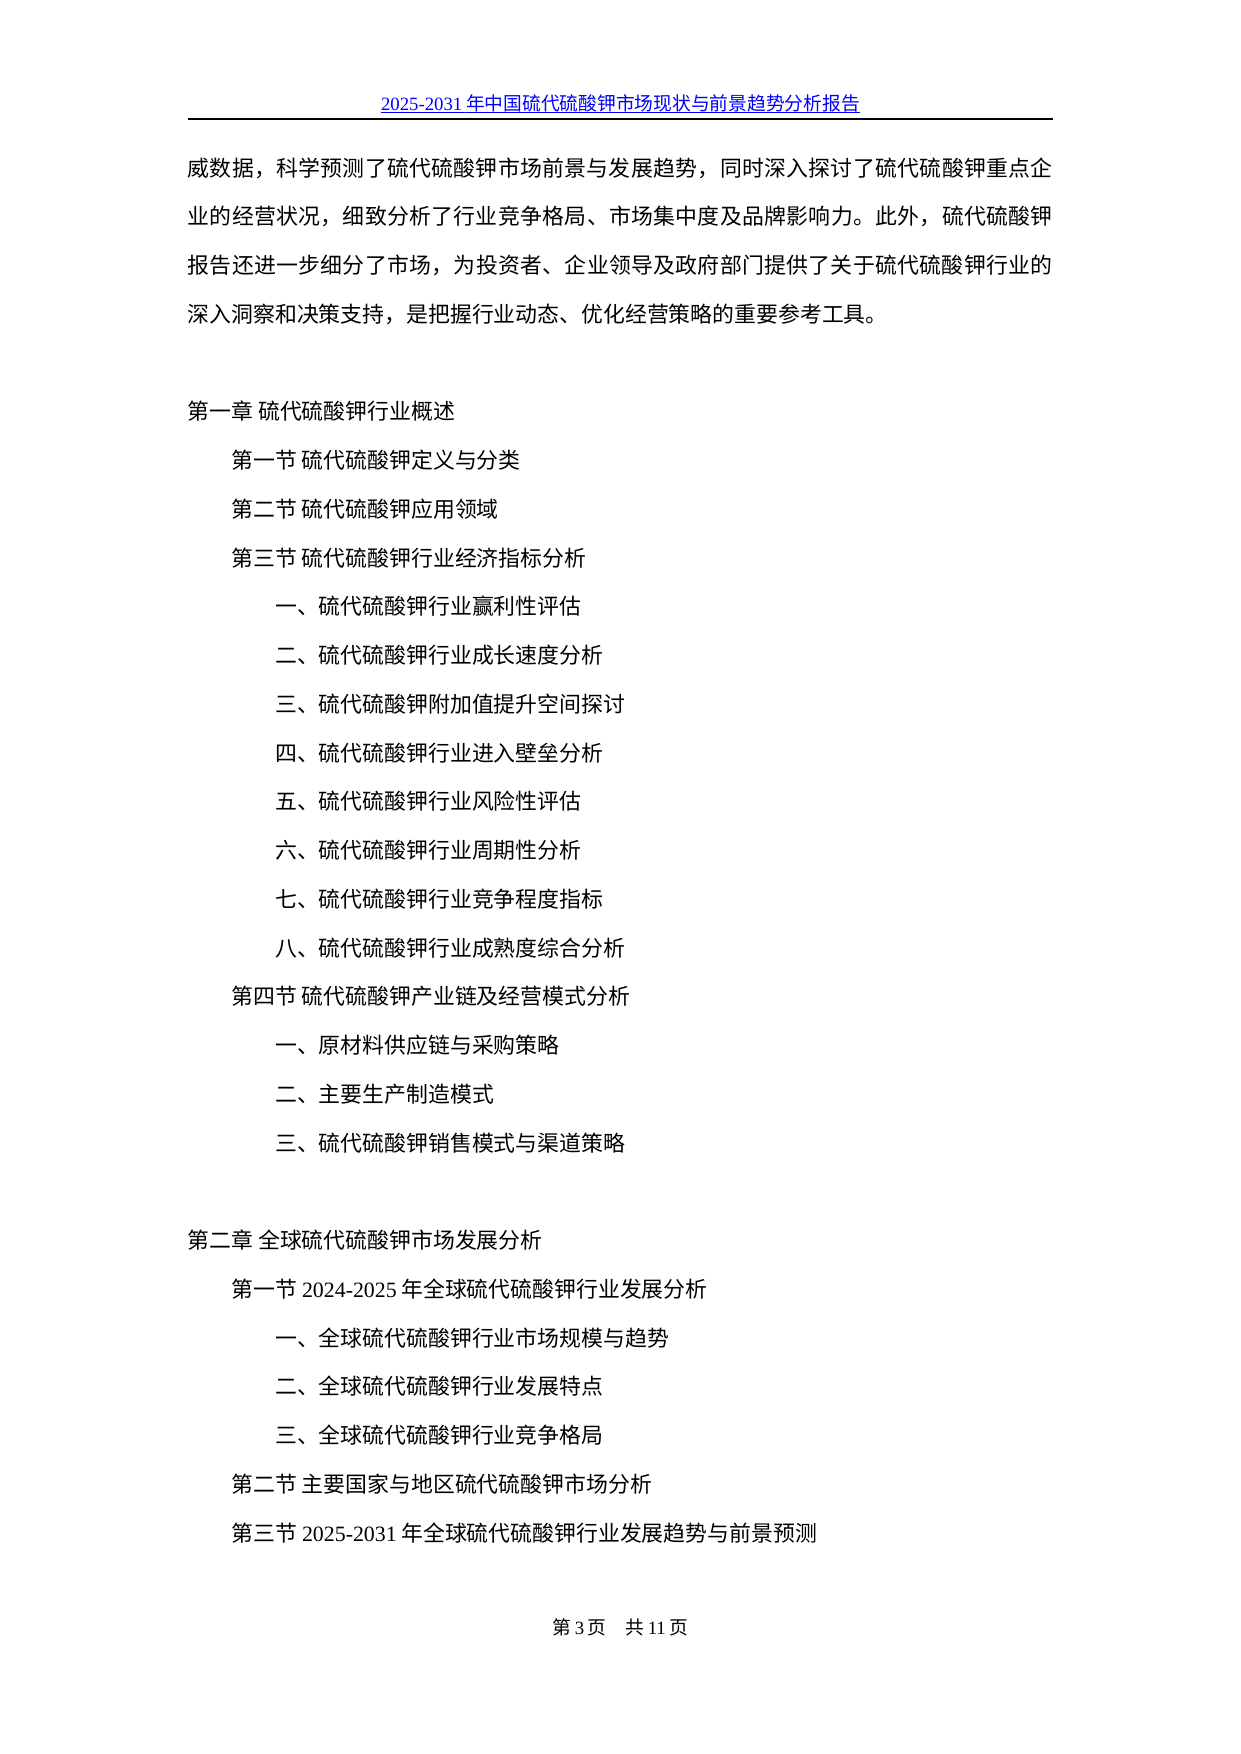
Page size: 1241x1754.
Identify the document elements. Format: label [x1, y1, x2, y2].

text [187, 150, 1053, 1548]
